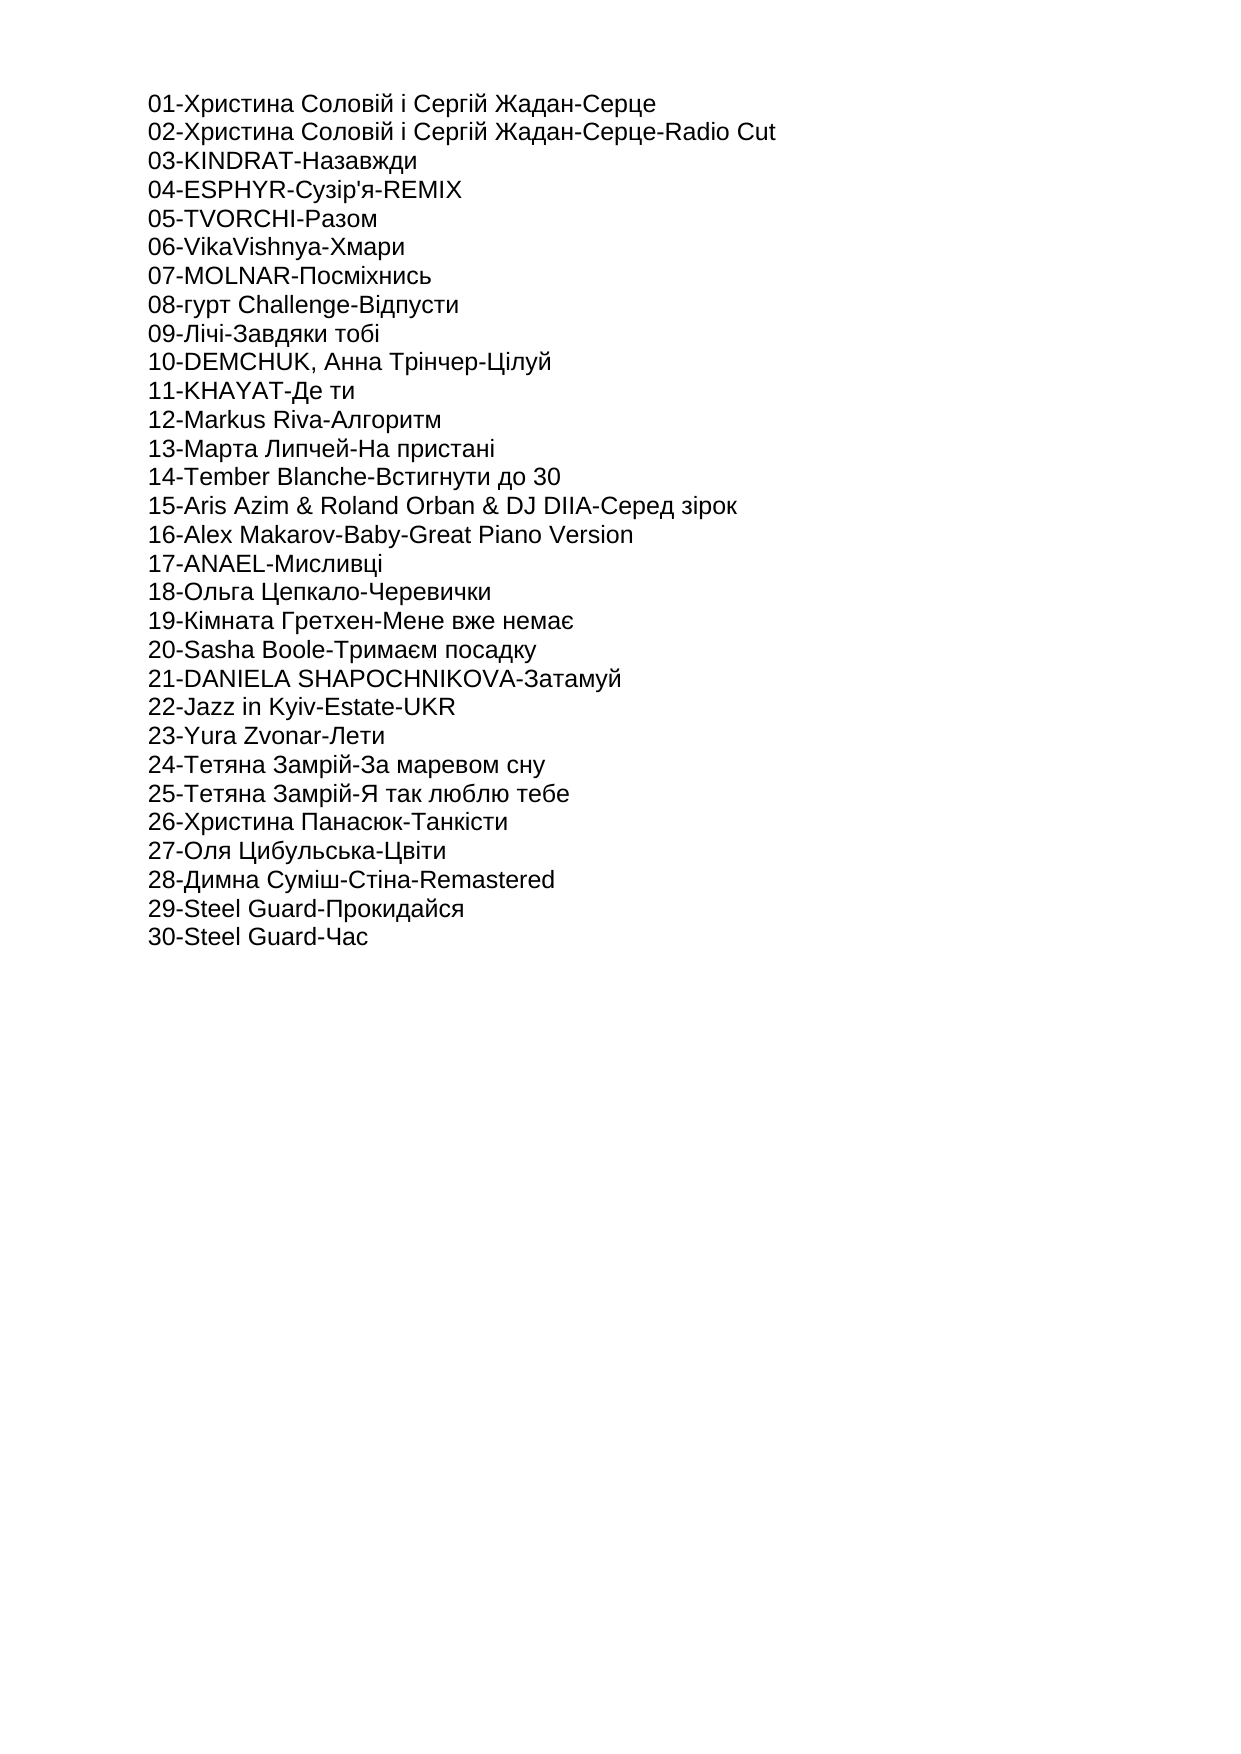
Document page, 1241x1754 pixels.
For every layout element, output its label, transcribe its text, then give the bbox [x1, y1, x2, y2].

text 16-Alex Makarov-Baby-Great Piano Version [148, 520, 1152, 548]
text 01-Христина Соловій і Сергій Жадан-Серце [148, 88, 1152, 117]
text 05-TVORCHI-Разом [148, 203, 1152, 232]
text 19-Кімната Гретхен-Мене вже немає [148, 606, 1152, 635]
text 20-Sasha Boole-Тримаєм посадку [148, 635, 1152, 663]
text 09-Лічі-Завдяки тобі [148, 318, 1152, 347]
text 08-гурт Challenge-Відпусти [148, 290, 1152, 318]
text 22-Jazz in Kyiv-Estate-UKR [148, 692, 1152, 721]
text 28-Димна Суміш-Стіна-Remastered [148, 865, 1152, 893]
text 18-Ольга Цепкало-Черевички [148, 577, 1152, 606]
text 07-MOLNAR-Посміхнись [148, 261, 1152, 290]
text 23-Yura Zvonar-Лети [148, 721, 1152, 750]
text 21-DANIELA SHAPOCHNIKOVA-Затамуй [148, 663, 1152, 692]
text 04-ESPHYR-Сузір'я-REMIX [148, 175, 1152, 203]
text 26-Христина Панасюк-Танкісти [148, 807, 1152, 836]
text 17-ANAEL-Мисливці [148, 548, 1152, 577]
text 03-KINDRAT-Назавжди [148, 146, 1152, 175]
text 06-VikaVishnya-Хмари [148, 232, 1152, 261]
text 02-Христина Соловій і Сергій Жадан-Серце-Radio Cut [148, 117, 1152, 146]
text 24-Тетяна Замрій-За маревом сну [148, 750, 1152, 778]
text 14-Tember Blanche-Встигнути до 30 [148, 462, 1152, 491]
text 11-KHAYAT-Де ти [148, 376, 1152, 405]
text 10-DEMCHUK, Анна Трінчер-Цілуй [148, 347, 1152, 376]
text 25-Тетяна Замрій-Я так люблю тебе [148, 778, 1152, 807]
text 12-Markus Riva-Алгоритм [148, 405, 1152, 433]
text 29-Steel Guard-Прокидайся [148, 893, 1152, 922]
text 30-Steel Guard-Час [148, 922, 1152, 951]
text 15-Aris Azim & Roland Orban & DJ DIIA-Серед зірок [148, 491, 1152, 520]
text 27-Оля Цибульська-Цвіти [148, 836, 1152, 865]
text 13-Марта Липчей-На пристані [148, 433, 1152, 462]
